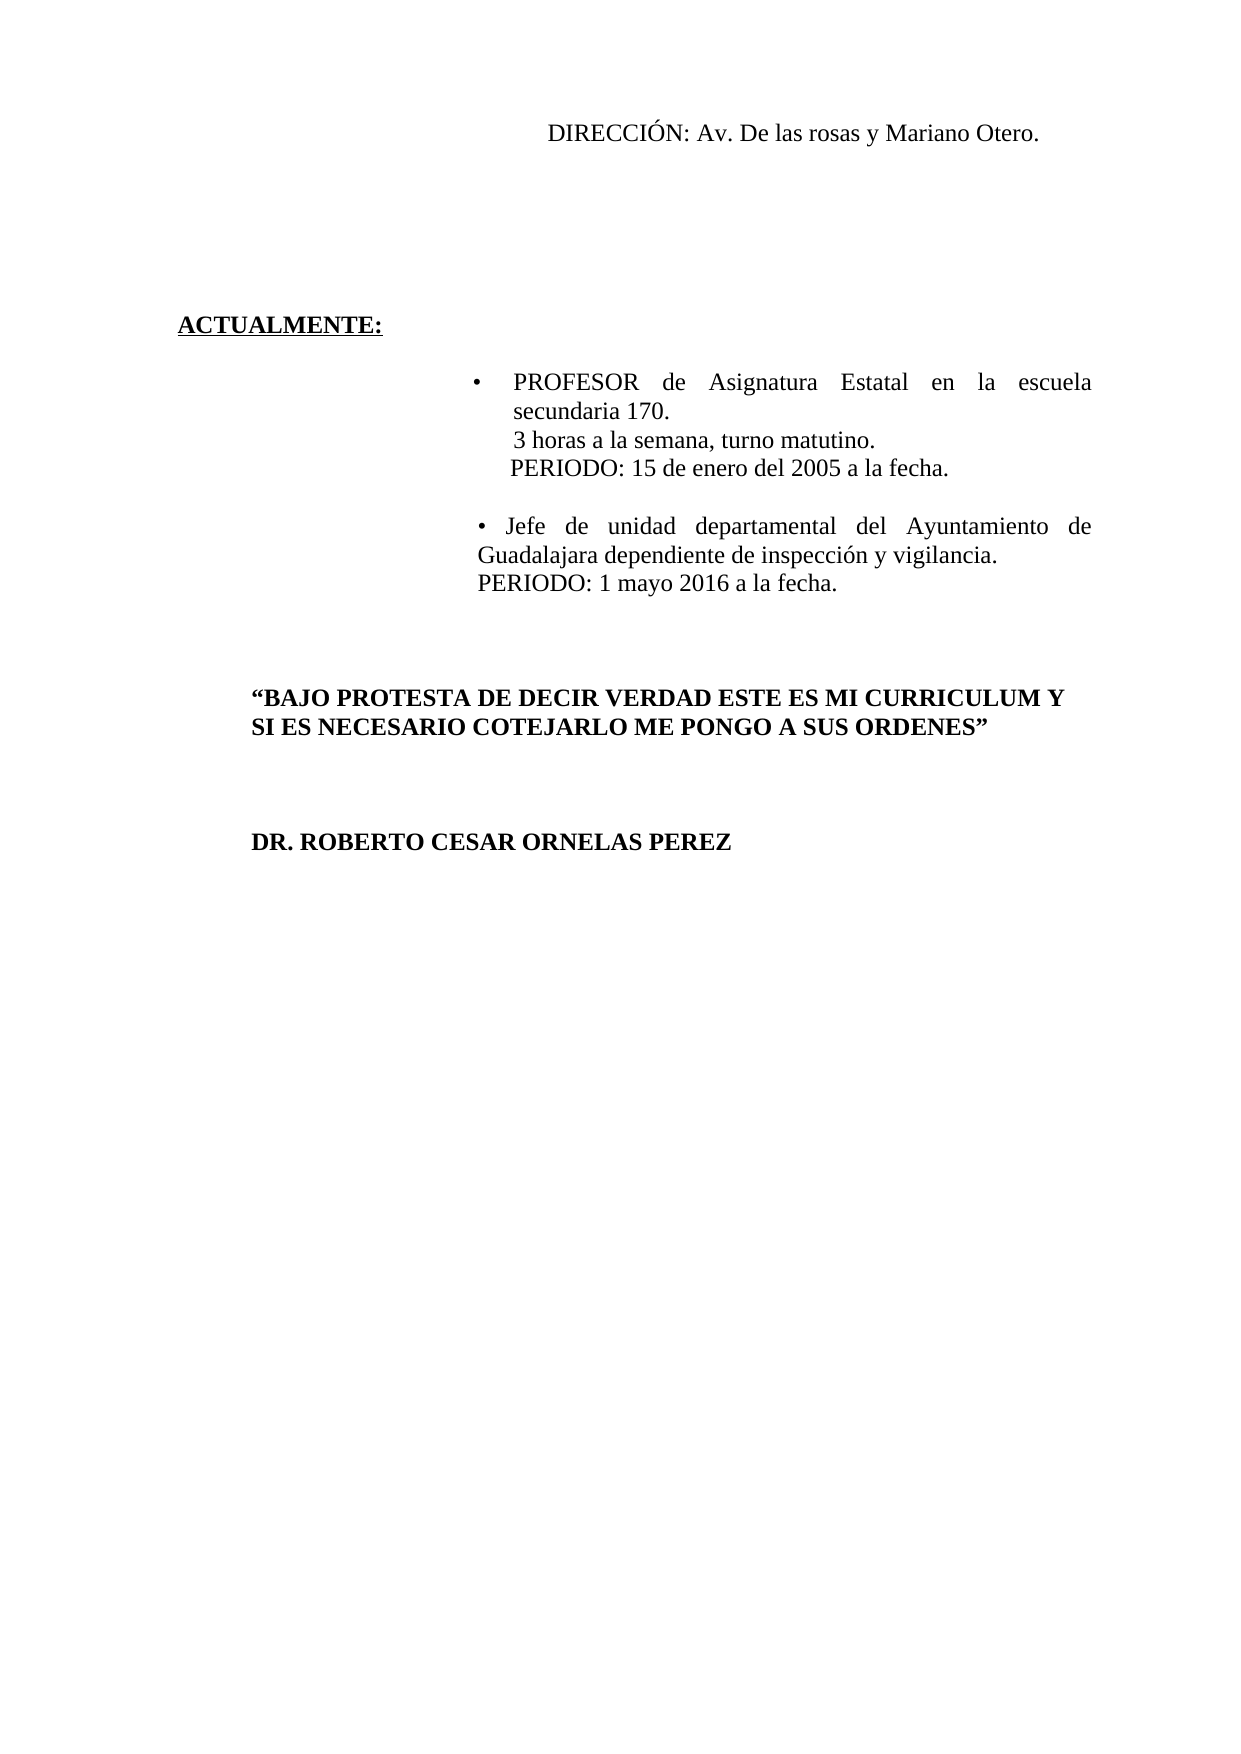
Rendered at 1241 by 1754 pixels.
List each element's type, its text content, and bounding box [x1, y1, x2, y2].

text PERIODO: 15 de enero del 2005 a la fecha. [510, 453, 1092, 482]
text DR. ROBERTO CESAR ORNELAS PEREZ [251, 827, 1092, 856]
text 3 horas a la semana, turno matutino. [513, 425, 1092, 453]
text “BAJO PROTESTA DE DECIR VERDAD ESTE ES MI CURRICULUM Y SI ES NECESARIO COTEJARLO ME PONGO A SUS ORDENES” [251, 683, 1092, 741]
text • Jefe de unidad departamental del Ayuntamiento de Guadalajara dependiente de inspección y vigilancia. [477, 511, 1092, 568]
text ACTUALMENTE: [177, 310, 1092, 338]
text PERIODO: 1 mayo 2016 a la fecha. [477, 568, 1092, 597]
list PROFESOR de Asignatura Estatal en la escuela secundaria 170. [472, 367, 1092, 425]
text DIRECCIÓN: Av. De las rosas y Mariano Otero. [547, 118, 1092, 147]
